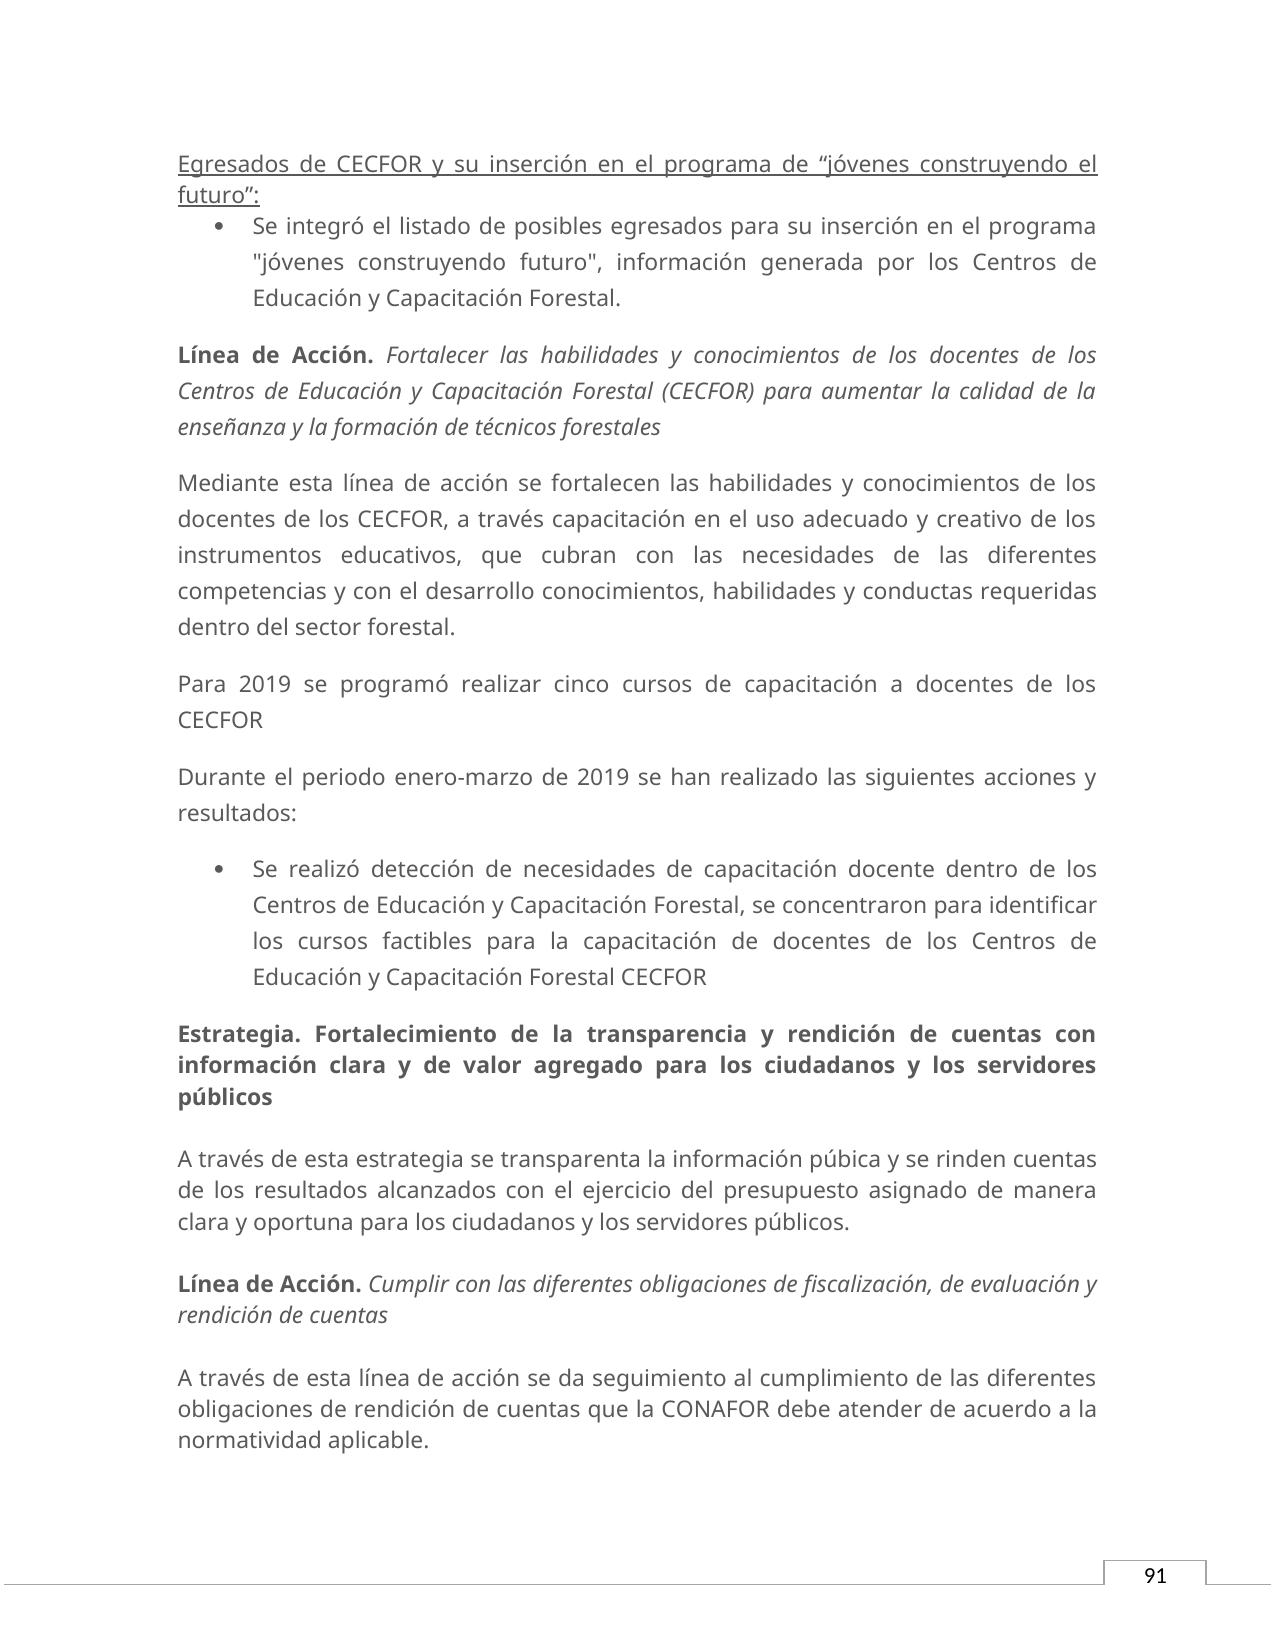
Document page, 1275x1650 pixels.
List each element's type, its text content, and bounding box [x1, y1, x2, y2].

text Mediante esta línea de acción se fortalecen las habilidades y conocimientos de los docentes de los CECFOR, a través capacitación en el uso adecuado y creativo de los instrumentos educativos, que cubran con las necesidades de las diferentes competencias y con el desarrollo conocimientos, habilidades y conductas requeridas dentro del sector forestal. [177, 467, 1098, 642]
text Línea de Acción. Cumplir con las diferentes obligaciones de fiscalización, de evaluación y rendición de cuentas [177, 1268, 1098, 1330]
text Estrategia. Fortalecimiento de la transparencia y rendición de cuentas con información clara y de valor agregado para los ciudadanos y los servidores públicos [177, 1018, 1098, 1112]
text Línea de Acción. Fortalecer las habilidades y conocimientos de los docentes de los Centros de Educación y Capacitación Forestal (CECFOR) para aumentar la calidad de la enseñanza y la formación de técnicos forestales [177, 339, 1098, 442]
list Se integró el listado de posibles egresados para su inserción en el programa "jóvenes construyendo futuro", información generada por los Centros de Educación y Capacitación Forestal. [215, 210, 1098, 313]
list Se realizó detección de necesidades de capacitación docente dentro de los Centros de Educación y Capacitación Forestal, se concentraron para identificar los cursos factibles para la capacitación de docentes de los Centros de Educación y Capacitación Forestal CECFOR [215, 853, 1098, 992]
text Durante el periodo enero-marzo de 2019 se han realizado las siguientes acciones y resultados: [177, 761, 1098, 828]
text Egresados de CECFOR y su inserción en el programa de “jóvenes construyendo el futuro”: [177, 148, 1098, 174]
text Egresados de CECFOR y su inserción en el programa de “jóvenes construyendo el futuro”: [177, 175, 1098, 210]
text A través de esta estrategia se transparenta la información púbica y se rinden cuentas de los resultados alcanzados con el ejercicio del presupuesto asignado de manera clara y oportuna para los ciudadanos y los servidores públicos. [177, 1143, 1098, 1237]
text Para 2019 se programó realizar cinco cursos de capacitación a docentes de los CECFOR [177, 668, 1098, 735]
text A través de esta línea de acción se da seguimiento al cumplimiento de las diferentes obligaciones de rendición de cuentas que la CONAFOR debe atender de acuerdo a la normatividad aplicable. [177, 1362, 1098, 1455]
